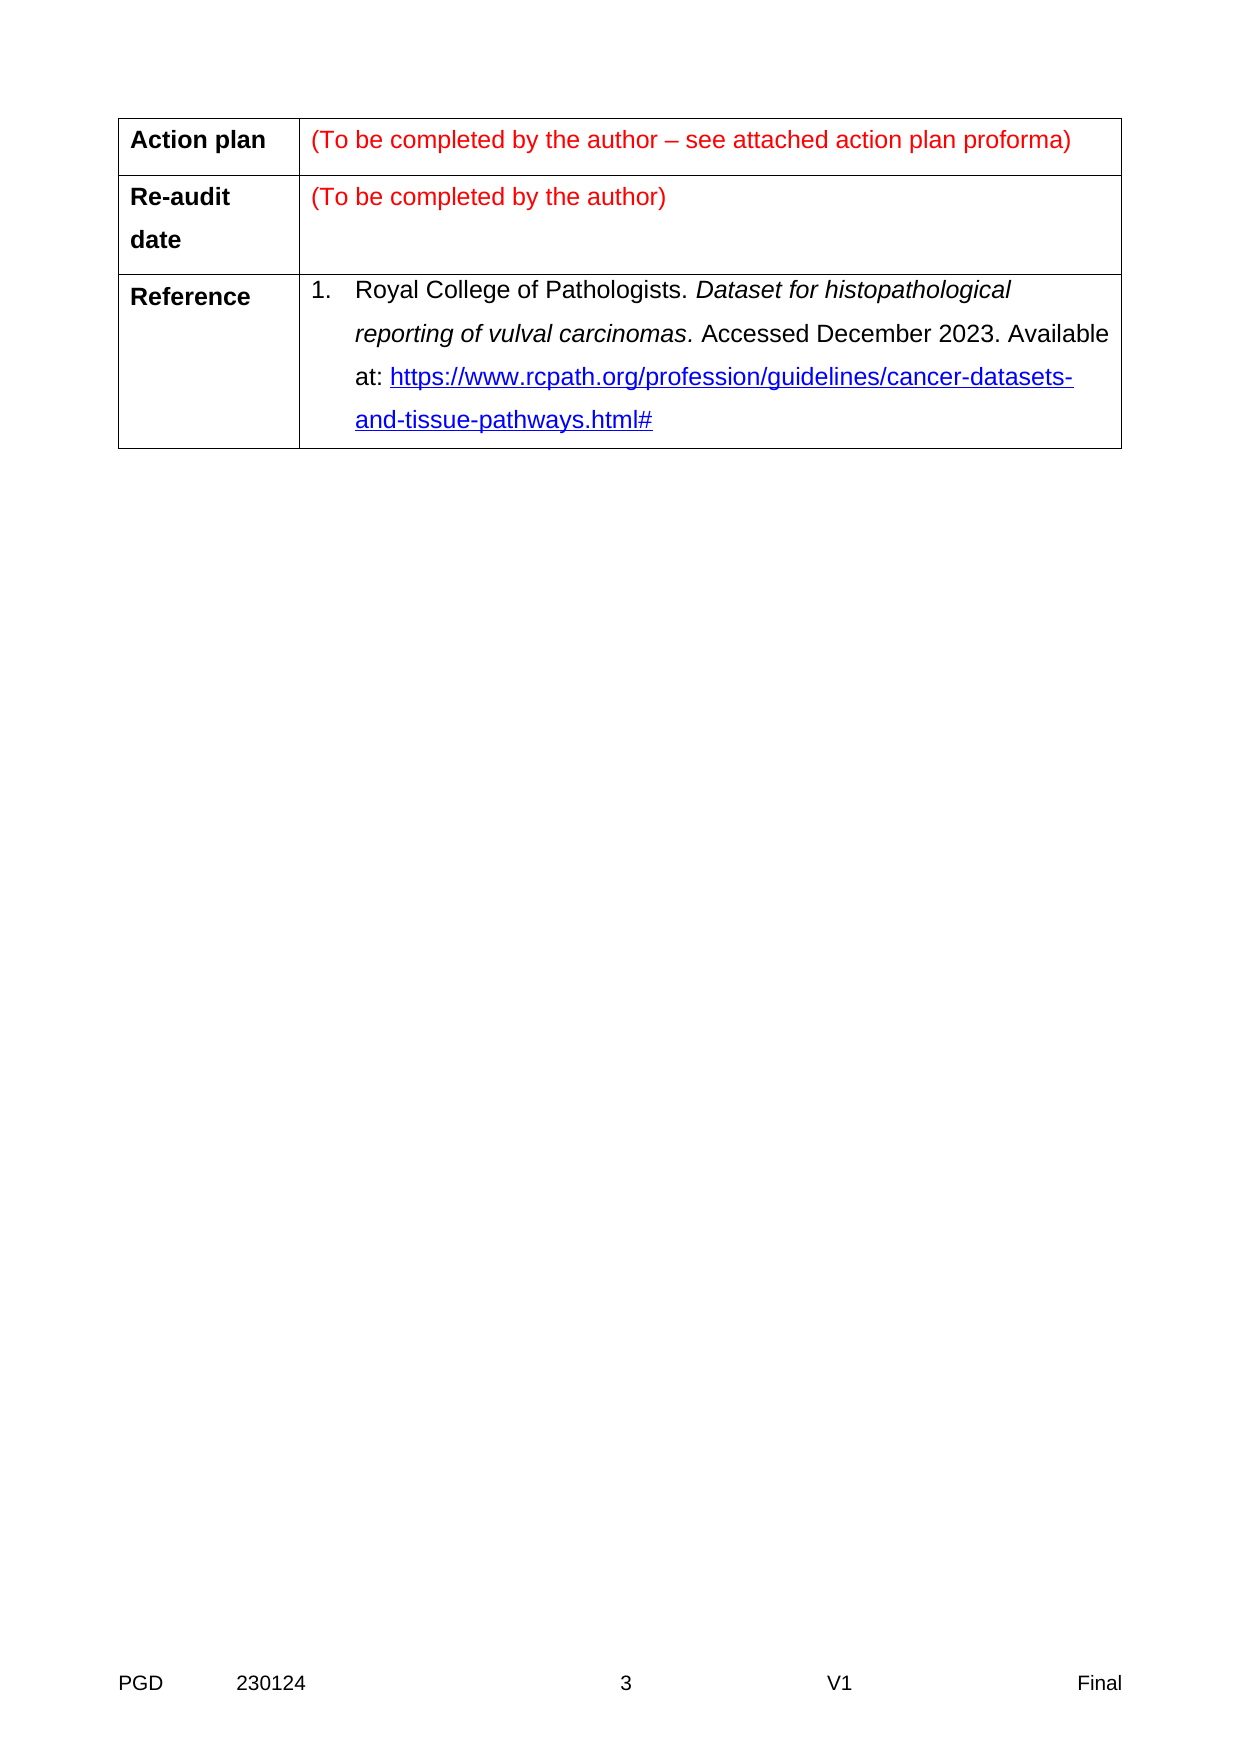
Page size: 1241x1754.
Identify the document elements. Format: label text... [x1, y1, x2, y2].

table_cell (To be completed by the author) [300, 176, 1121, 274]
table_cell Reference [119, 275, 299, 448]
table_cell (To be completed by the author – see attached action plan proforma) [300, 119, 1121, 175]
table_cell Action plan [119, 119, 299, 175]
table_cell Re-audit date [119, 176, 299, 274]
table_cell Royal College of Pathologists. Dataset for histopathological reporting of vulval carcinomas. Accessed December 2023. Available at: https://www.rcpath.org/profession/guidelines/cancer-datasets-and-tissue-pathways.html# [300, 275, 1121, 448]
